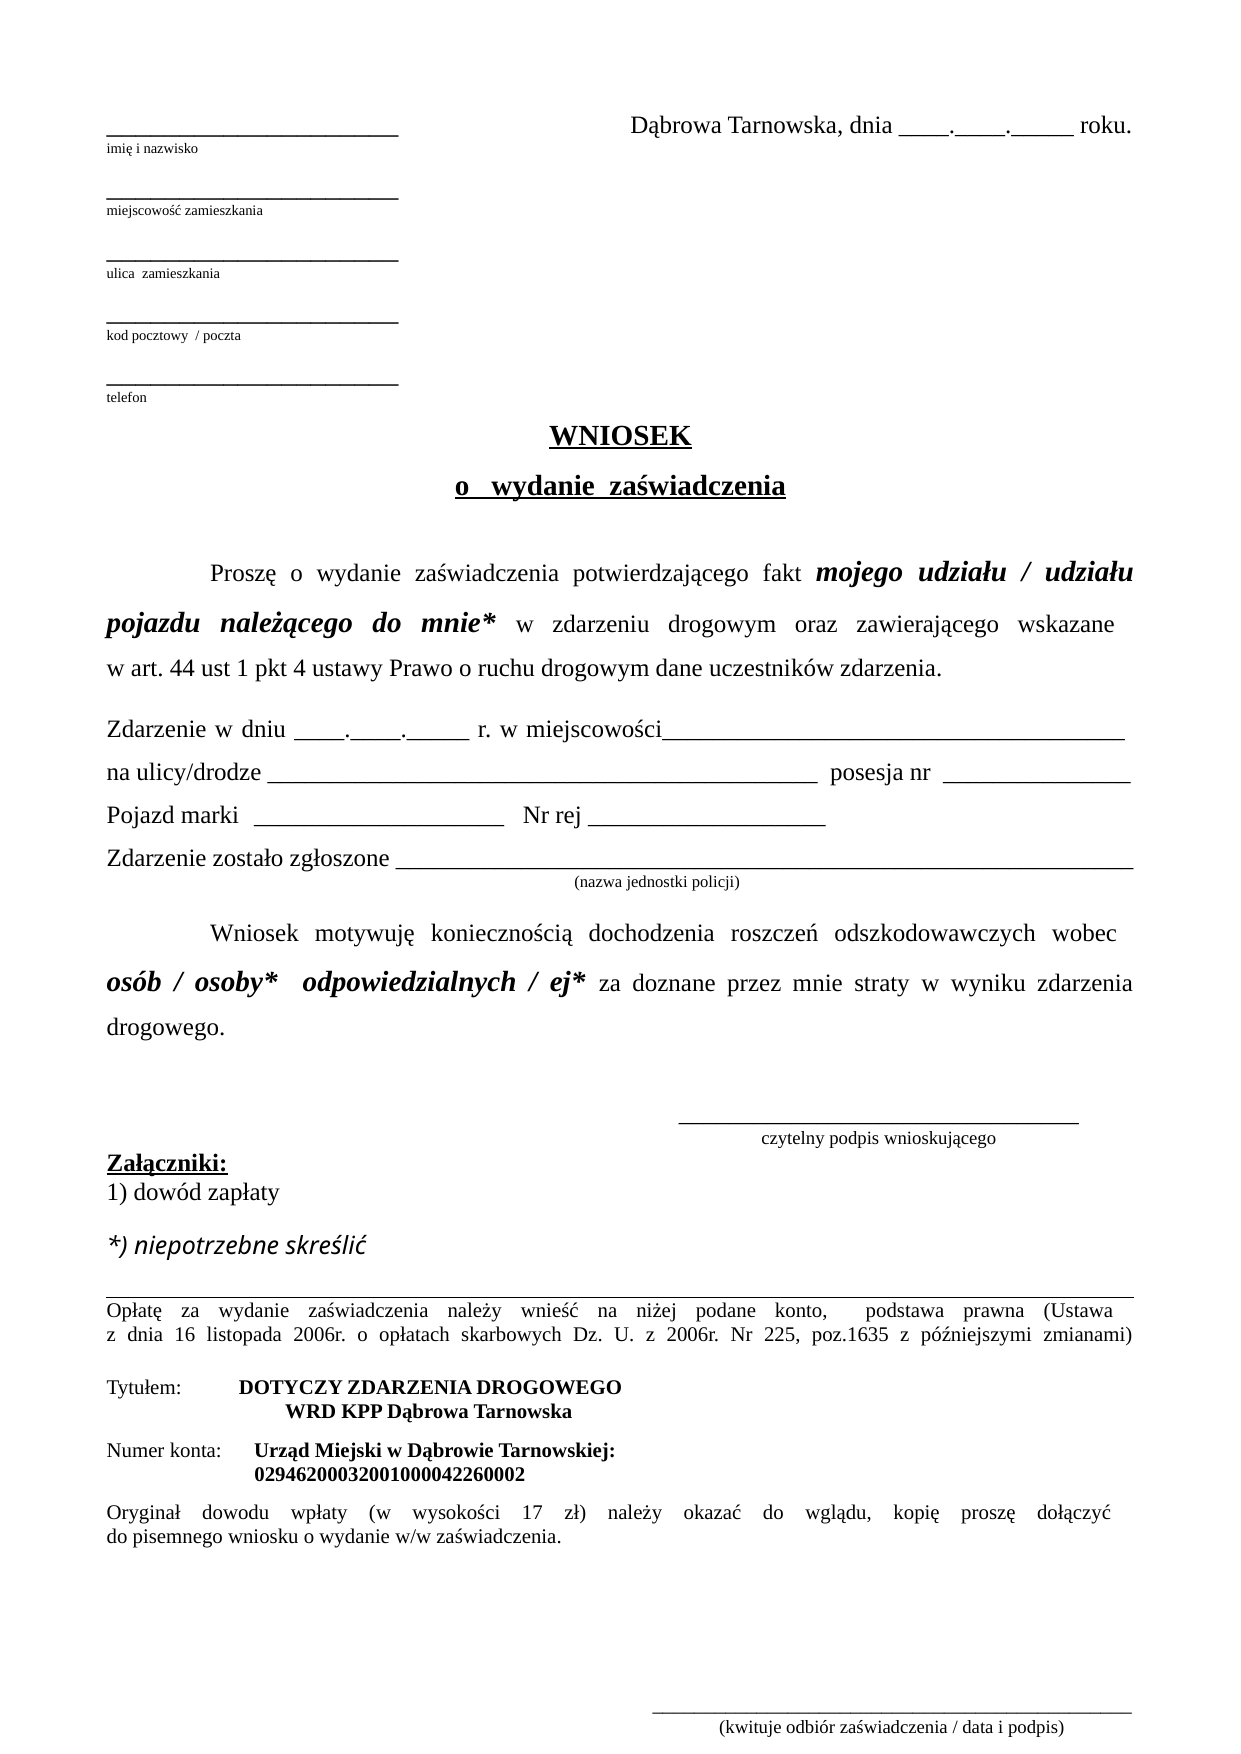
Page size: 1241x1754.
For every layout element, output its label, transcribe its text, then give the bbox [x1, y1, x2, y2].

text ____________________ [106, 356, 1134, 389]
text kod pocztowy / poczta [106, 327, 1134, 356]
text Tytułem: DOTYCZY ZDARZENIA DROGOWEGO [106, 1375, 1134, 1399]
text Zdarzenie zostało zgłoszone ___________________________________________________________ [106, 843, 1134, 872]
text Oryginał dowodu wpłaty (w wysokości 17 zł) należy okazać do wglądu, kopię proszę dołączyć do pisemnego wniosku o wydanie w/w zaświadczenia. [106, 1500, 1134, 1548]
text imię i nazwisko [106, 140, 1134, 169]
text miejscowość zamieszkania [106, 202, 1134, 231]
text (kwituje odbiór zaświadczenia / data i podpis) [649, 1716, 1134, 1738]
text ______________________________________________ [649, 1692, 1134, 1716]
text ____________________ [106, 169, 1134, 202]
text ulica zamieszkania [106, 264, 1134, 293]
text ____________________ Dąbrowa Tarnowska, dnia ____.____._____ roku. [106, 106, 1134, 140]
text ____________________ [106, 293, 1134, 327]
text telefon [106, 389, 1134, 418]
text (nazwa jednostki policji) [106, 872, 1134, 891]
text Opłatę za wydanie zaświadczenia należy wnieść na niżej podane konto, podstawa prawna (Ustawa z dnia 16 listopada 2006r. o opłatach skarbowych Dz. U. z 2006r. Nr 225, poz.1635 z późniejszymi zmianami) [106, 1298, 1134, 1375]
text Pojazd marki ____________________ Nr rej ___________________ [106, 800, 1134, 829]
text 1) dowód zapłaty [106, 1177, 1134, 1206]
text WNIOSEK [106, 418, 1134, 451]
text Wniosek motywuję koniecznością dochodzenia roszczeń odszkodowawczych wobec osób / osoby* odpowiedzialnych / ej* za doznane przez mnie straty w wyniku zdarzenia drogowego. [106, 918, 1134, 1084]
text *) niepotrzebne skreślić [106, 1227, 1134, 1261]
text WRD KPP Dąbrowa Tarnowska [180, 1399, 1134, 1423]
text Zdarzenie w dniu ____.____._____ r. w miejscowości_____________________________________ na ulicy/drodze ____________________________________________ posesja nr _______________ [106, 714, 1134, 786]
text czytelny podpis wnioskującego [623, 1127, 1134, 1148]
text 02946200032001000042260002 [180, 1462, 1134, 1486]
text o wydanie zaświadczenia [106, 468, 1134, 502]
text Proszę o wydanie zaświadczenia potwierdzającego fakt mojego udziału / udziału pojazdu należącego do mnie* w zdarzeniu drogowym oraz zawierającego wskazane w art. 44 ust 1 pkt 4 ustawy Prawo o ruchu drogowym dane uczestników zdarzenia. [106, 554, 1134, 681]
text Załączniki: [106, 1148, 1134, 1177]
text ________________________________ [623, 1098, 1134, 1127]
text Numer konta: Urząd Miejski w Dąbrowie Tarnowskiej: [106, 1438, 1134, 1462]
text ____________________ [106, 231, 1134, 264]
